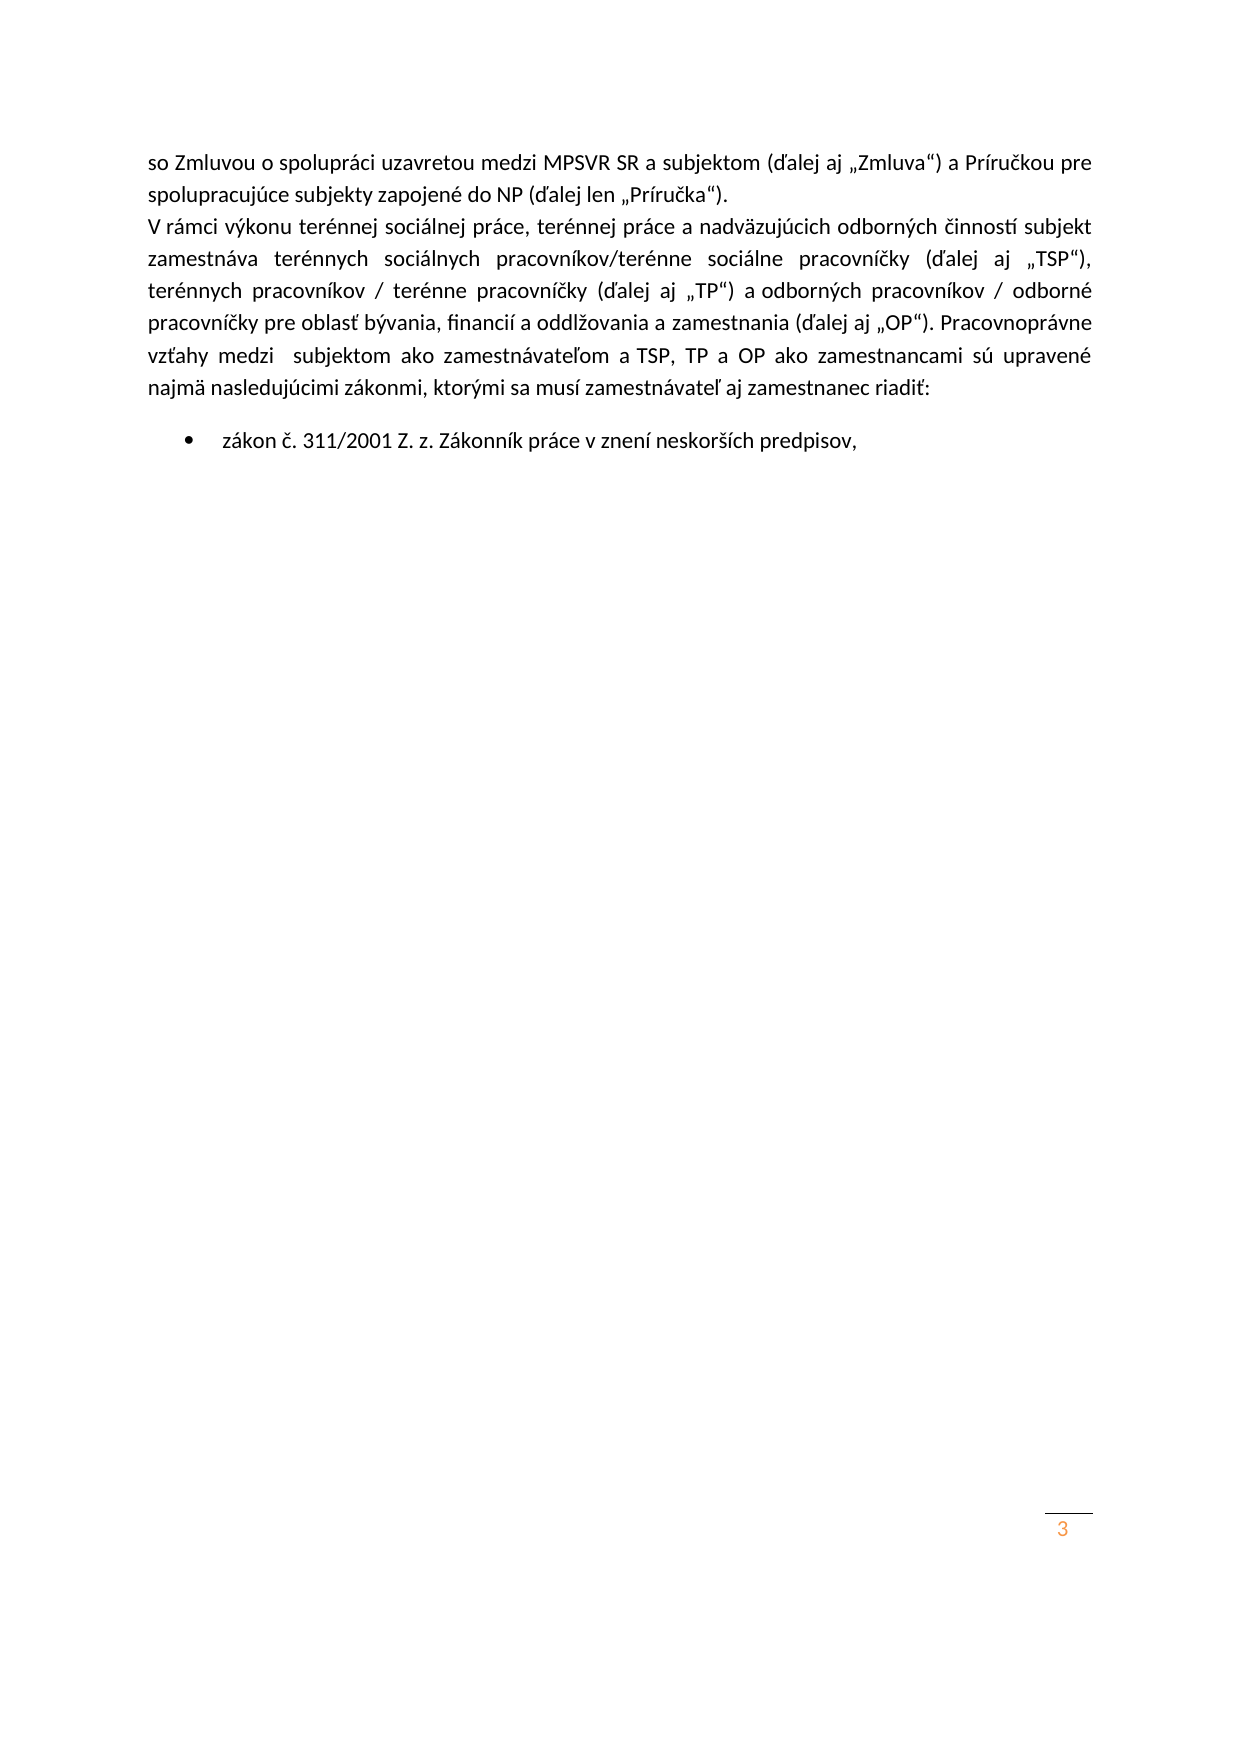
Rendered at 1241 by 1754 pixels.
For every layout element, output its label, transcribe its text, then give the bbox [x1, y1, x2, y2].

list zákon č. 311/2001 Z. z. Zákonník práce v znení neskorších predpisov, [185, 426, 1093, 454]
text V rámci výkonu terénnej sociálnej práce, terénnej práce a nadväzujúcich odborných činností subjekt zamestnáva terénnych sociálnych pracovníkov/terénne sociálne pracovníčky (ďalej aj „TSP“), terénnych pracovníkov / terénne pracovníčky (ďalej aj „TP“) a odborných pracovníkov / odborné pracovníčky pre oblasť bývania, financií a oddlžovania a zamestnania (ďalej aj „OP“). Pracovnoprávne vzťahy medzi subjektom ako zamestnávateľom a TSP, TP a OP ako zamestnancami sú upravené najmä nasledujúcimi zákonmi, ktorými sa musí zamestnávateľ aj zamestnanec riadiť: [148, 212, 1093, 401]
text Ministerstvo práce, sociálnych vecí a rodiny Slovenskej republiky (ďalej aj „MPSVR SR“) je prijímateľom nenávratného finančného príspevku v Národnom projekte Terénna sociálna práca a komunitné centrá, financovaného z prostriedkov Európskeho sociálneho fondu v rámci Operačného programu Slovensko. V rámci tohto NP MPSVR SR poskytuje subjektom – obciam, vybraným VÚC, regionálnym združeniam obcí a neštátnym organizáciám (ďalej aj „MVO“) finančné prostriedky na výkon terénnej sociálnej práce, terénnej práce a na výkon nadväzujúcich odborných činností v súlade so Zmluvou o spolupráci uzavretou medzi MPSVR SR a subjektom (ďalej aj „Zmluva“) a Príručkou pre spolupracujúce subjekty zapojené do NP (ďalej len „Príručka“). [148, 148, 1093, 208]
